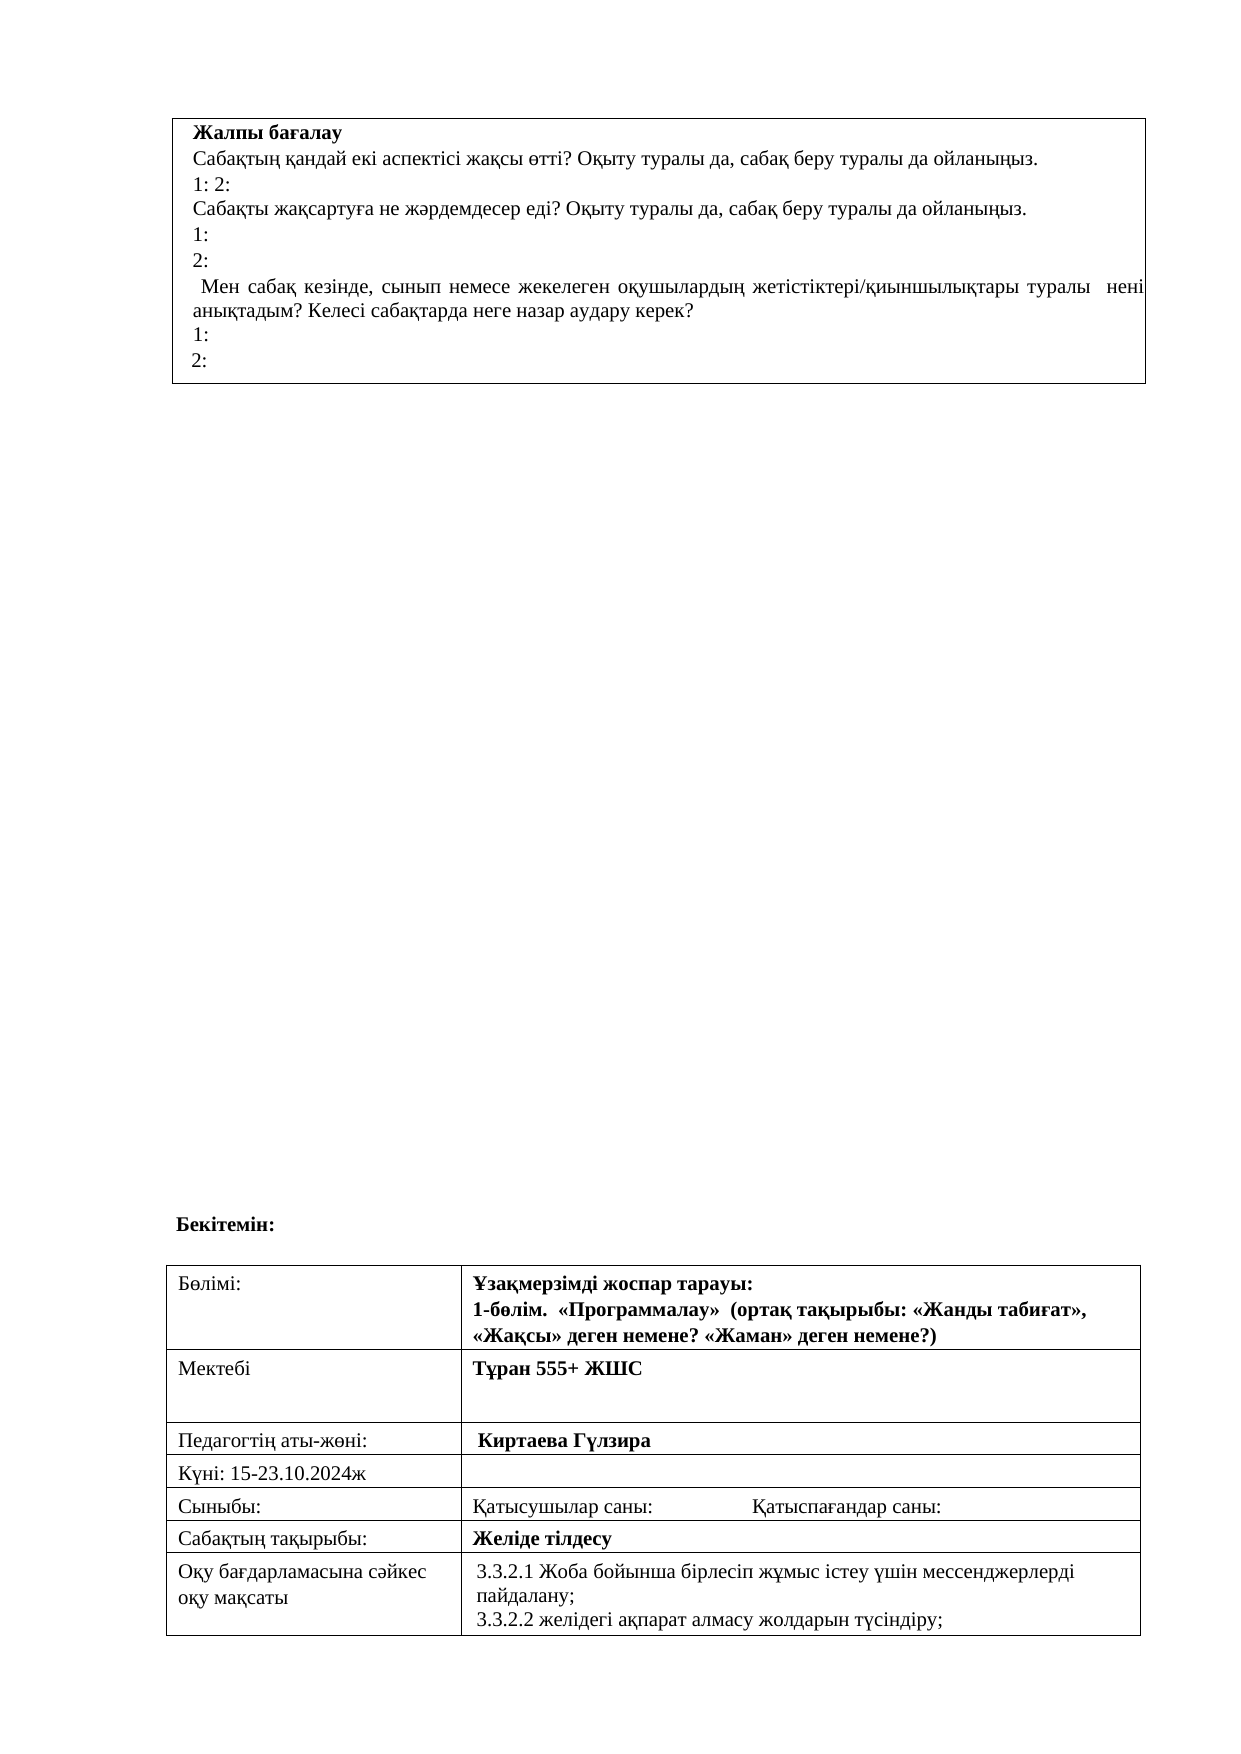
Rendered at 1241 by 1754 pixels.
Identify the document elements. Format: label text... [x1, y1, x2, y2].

table_cell Сыныбы: [167, 1488, 461, 1519]
table_cell Мектебі [167, 1350, 461, 1422]
table_cell Педагогтің аты-жөні: [167, 1423, 461, 1454]
text Бекітемін: [176, 1212, 1131, 1236]
table_cell Күні: 15-23.10.2024ж [167, 1455, 461, 1487]
table_cell Тұран 555+ ЖШС [462, 1350, 1140, 1422]
table_cell Қатысушылар саны: Қатыспағандар саны: [462, 1488, 1140, 1519]
table_cell Сабақтың тақырыбы: [167, 1521, 461, 1552]
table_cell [167, 1553, 461, 1635]
table_header Бөлімі: [167, 1266, 461, 1349]
table_header Ұзақмерзімді жоспар тарауы: 1-бөлім. «Программалау» (ортақ тақырыбы: «Жанды табиғат», «Жақсы» деген немене? «Жаман» деген немене?) [462, 1266, 1140, 1349]
table_cell [462, 1455, 1140, 1487]
table_cell Жалпы бағалау Сабақтың қандай екі аспектісі жақсы өтті? Оқыту туралы да, сабақ беру туралы да ойланыңыз. 1: 2: Сабақты жақсартуға не жәрдемдесер еді? Оқыту туралы да, сабақ беру туралы да ойланыңыз. 1: 2: Мен сабақ кезінде, сынып немесе жекелеген оқушылардың жетістіктері/қиыншылықтары туралы нені анықтадым? Келесі сабақтарда неге назар аудару керек? 1: 2: [173, 119, 1145, 383]
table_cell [462, 1553, 1140, 1635]
table_cell Киртаева Гүлзира [462, 1423, 1140, 1454]
table_cell Желіде тілдесу [462, 1521, 1140, 1552]
